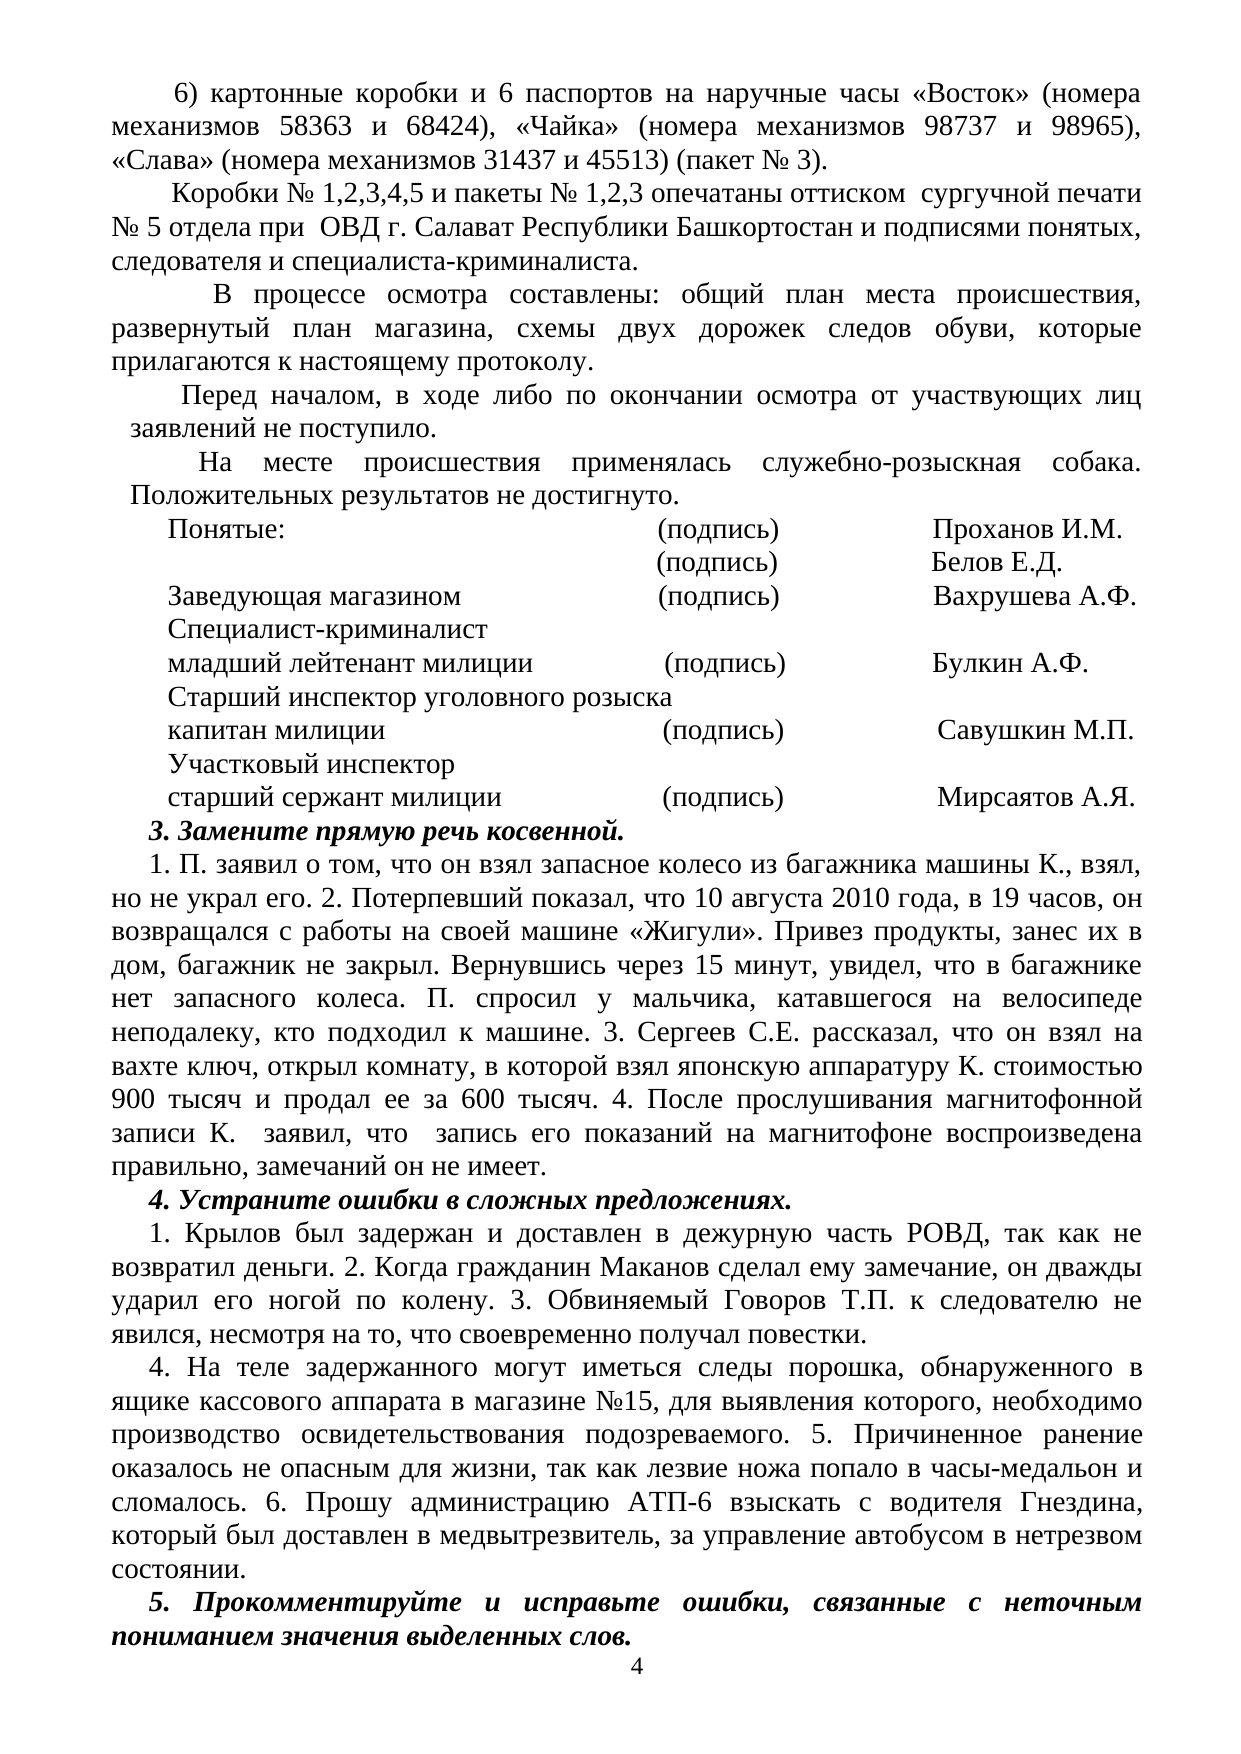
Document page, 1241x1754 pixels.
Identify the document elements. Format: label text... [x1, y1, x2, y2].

text 3. Замените прямую речь косвенной. [111, 813, 1142, 846]
text Специалист-криминалист [130, 612, 1142, 645]
text Перед началом, в ходе либо по окончании осмотра от участвующих лиц заявлений не поступило. [130, 377, 1142, 444]
text капитан милиции (подпись) Савушкин М.П. [130, 712, 1142, 746]
text 4. На теле задержанного могут иметься следы порошка, обнаруженного в ящике кассового аппарата в магазине №15, для выявления которого, необходимо производство освидетельствования подозреваемого. 5. Причиненное ранение оказалось не опасным для жизни, так как лезвие ножа попало в часы-медальон и сломалось. 6. Прошу администрацию АТП-6 взыскать с водителя Гнездина, который был доставлен в медвытрезвитель, за управление автобусом в нетрезвом состоянии. [111, 1349, 1144, 1584]
text В процессе осмотра составлены: общий план места происшествия, развернутый план магазина, схемы двух дорожек следов обуви, которые прилагаются к настоящему протоколу. [111, 276, 1142, 377]
text На месте происшествия применялась служебно-розыскная собака. Положительных результатов не достигнуто. [130, 444, 1142, 511]
text старший сержант милиции (подпись) Мирсаятов А.Я. [130, 779, 1142, 813]
text 1. Крылов был задержан и доставлен в дежурную часть РОВД, так как не возвратил деньги. 2. Когда гражданин Маканов сделал ему замечание, он дважды ударил его ногой по колену. 3. Обвиняемый Говоров Т.П. к следователю не явился, несмотря на то, что своевременно получал повестки. [111, 1215, 1144, 1349]
text 1. П. заявил о том, что он взял запасное колесо из багажника машины К., взял, но не украл его. 2. Потерпевший показал, что 10 августа 2010 года, в 19 часов, он возвращался с работы на своей машине «Жигули». Привез продукты, занес их в дом, багажник не закрыл. Вернувшись через 15 минут, увидел, что в багажнике нет запасного колеса. П. спросил у мальчика, катавшегося на велосипеде неподалеку, кто подходил к машине. 3. Сергеев С.Е. рассказал, что он взял на вахте ключ, открыл комнату, в которой взял японскую аппаратуру К. стоимостью 900 тысяч и продал ее за 600 тысяч. 4. После прослушивания магнитофонной записи К. заявил, что запись его показаний на магнитофоне воспроизведена правильно, замечаний он не имеет. [111, 846, 1144, 1182]
text 4. Устраните ошибки в сложных предложениях. [111, 1182, 1144, 1215]
text младший лейтенант милиции (подпись) Булкин А.Ф. [130, 645, 1142, 679]
text 6) картонные коробки и 6 паспортов на наручные часы «Восток» (номера механизмов 58363 и 68424), «Чайка» (номера механизмов 98737 и 98965), «Слава» (номера механизмов 31437 и 45513) (пакет № 3). [111, 75, 1142, 176]
text Участковый инспектор [130, 746, 1142, 779]
text Старший инспектор уголовного розыска [130, 679, 1142, 712]
text Коробки № 1,2,3,4,5 и пакеты № 1,2,3 опечатаны оттиском сургучной печати № 5 отдела при ОВД г. Салават Республики Башкортостан и подписями понятых, следователя и специалиста-криминалиста. [111, 176, 1142, 276]
text Понятые: (подпись) Проханов И.М. [130, 511, 1142, 544]
text 5. Прокомментируйте и исправьте ошибки, связанные с неточным пониманием значения выделенных слов. [111, 1584, 1144, 1651]
text Заведующая магазином (подпись) Вахрушева А.Ф. [130, 578, 1142, 612]
text (подпись) Белов Е.Д. [130, 544, 1142, 578]
